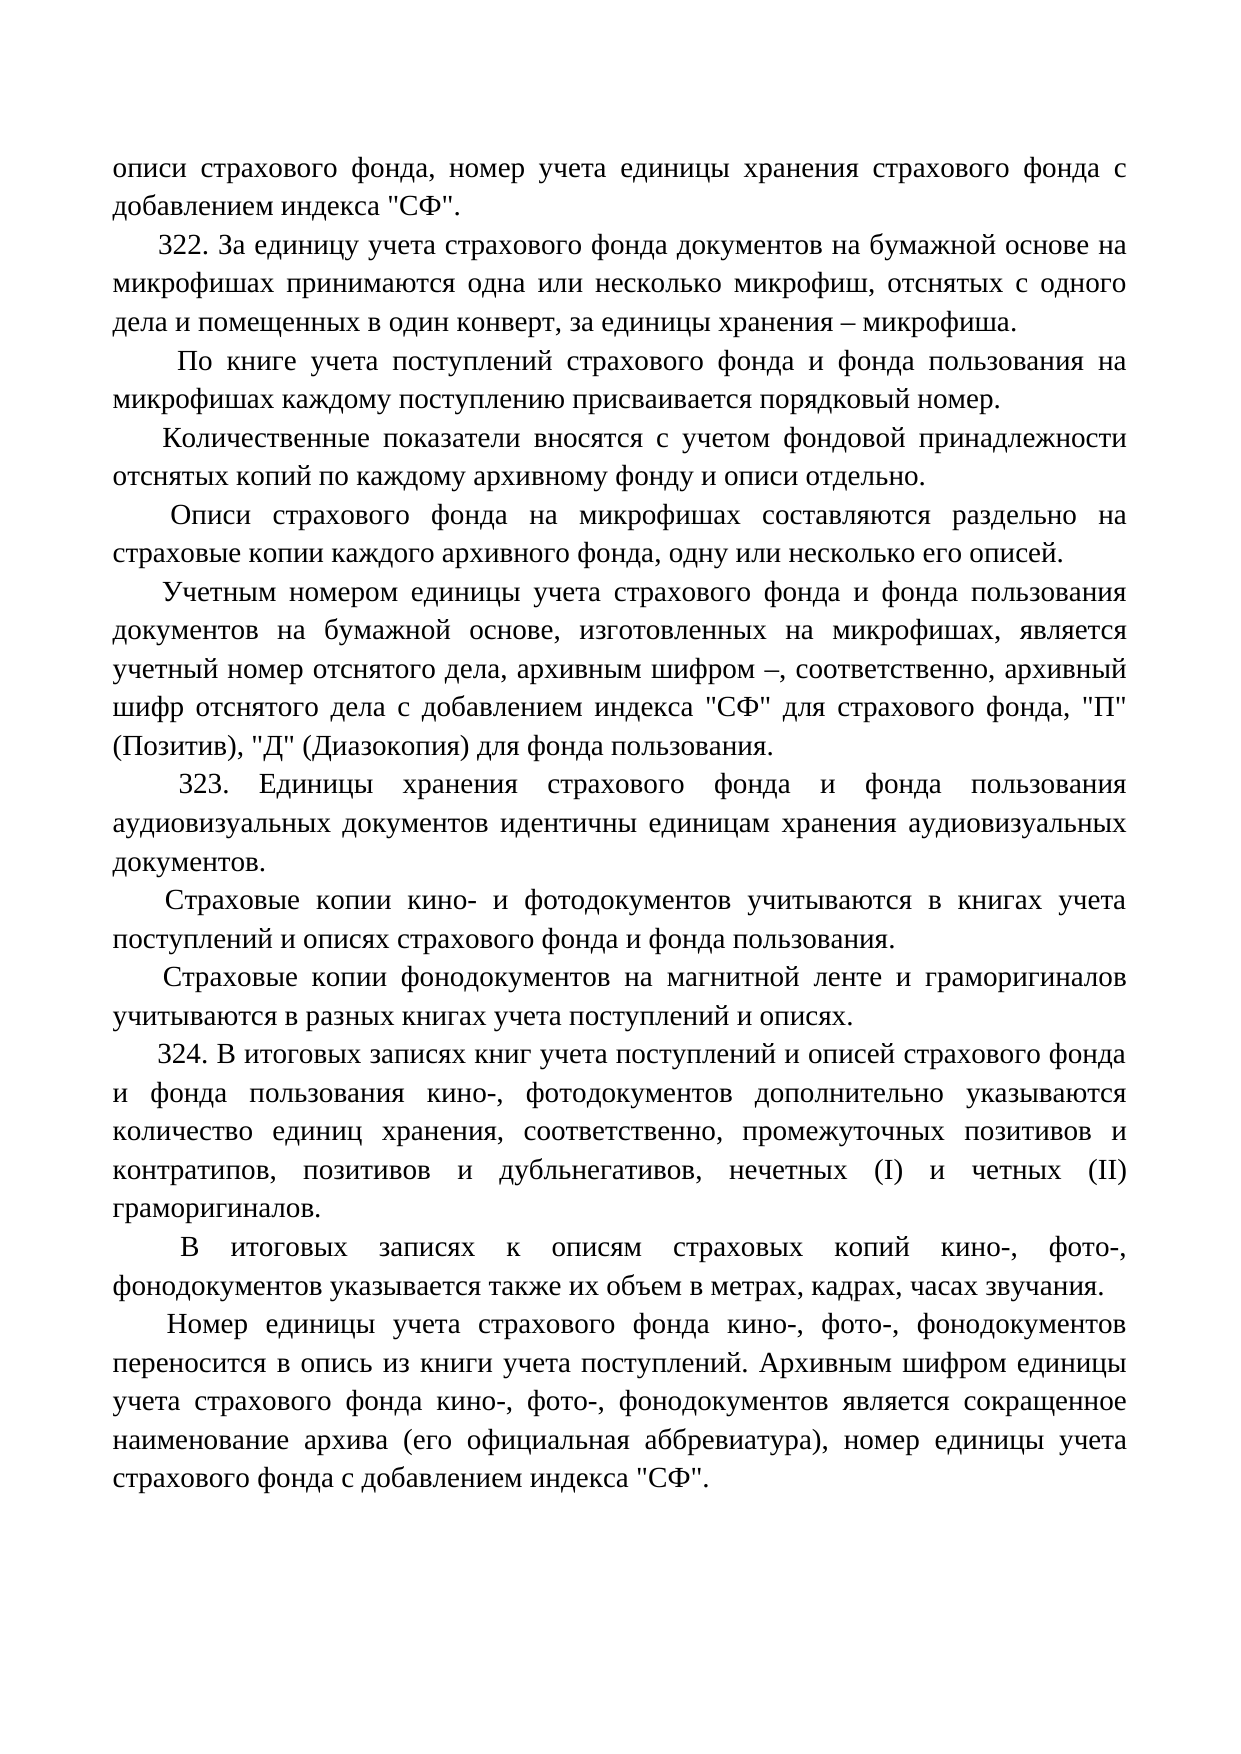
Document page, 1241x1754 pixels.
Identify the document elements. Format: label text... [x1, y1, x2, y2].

text По книге учета поступлений страхового фонда и фонда пользования на микрофишах каждому поступлению присваивается порядковый номер. [112, 343, 1128, 415]
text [112, 150, 1128, 222]
text Описи страхового фонда на микрофишах составляются раздельно на страховые копии каждого архивного фонда, одну или несколько его описей. [112, 497, 1128, 569]
text Страховые копии кино- и фотодокументов учитываются в книгах учета поступлений и описях страхового фонда и фонда пользования. [112, 882, 1128, 954]
text Количественные показатели вносятся с учетом фондовой принадлежности отснятых копий по каждому архивному фонду и описи отдельно. [112, 420, 1128, 492]
text Номер единицы учета страхового фонда кино-, фото-, фонодокументов переносится в опись из книги учета поступлений. Архивным шифром единицы учета страхового фонда кино-, фото-, фонодокументов является сокращенное наименование архива (его официальная аббревиатура), номер единицы учета страхового фонда с добавлением индекса "СФ". [112, 1306, 1128, 1494]
text Учетным номером единицы учета страхового фонда и фонда пользования документов на бумажной основе, изготовленных на микрофишах, является учетный номер отснятого дела, архивным шифром –, соответственно, архивный шифр отснятого дела с добавлением индекса "СФ" для страхового фонда, "П" (Позитив), "Д" (Диазокопия) для фонда пользования. [112, 574, 1128, 762]
text 323. Единицы хранения страхового фонда и фонда пользования аудиовизуальных документов идентичны единицам хранения аудиовизуальных документов. [112, 767, 1128, 877]
text 324. В итоговых записях книг учета поступлений и описей страхового фонда и фонда пользования кино-, фотодокументов дополнительно указываются количество единиц хранения, соответственно, промежуточных позитивов и контратипов, позитивов и дубльнегативов, нечетных (I) и четных (II) граморигиналов. [112, 1036, 1128, 1224]
text 322. За единицу учета страхового фонда документов на бумажной основе на микрофишах принимаются одна или несколько микрофиш, отснятых с одного дела и помещенных в один конверт, за единицы хранения – микрофиша. [112, 227, 1128, 338]
text В итоговых записях к описям страховых копий кино-, фото-, фонодокументов указывается также их объем в метрах, кадрах, часах звучания. [112, 1229, 1128, 1301]
text Страховые копии фонодокументов на магнитной ленте и граморигиналов учитываются в разных книгах учета поступлений и описях. [112, 959, 1128, 1031]
